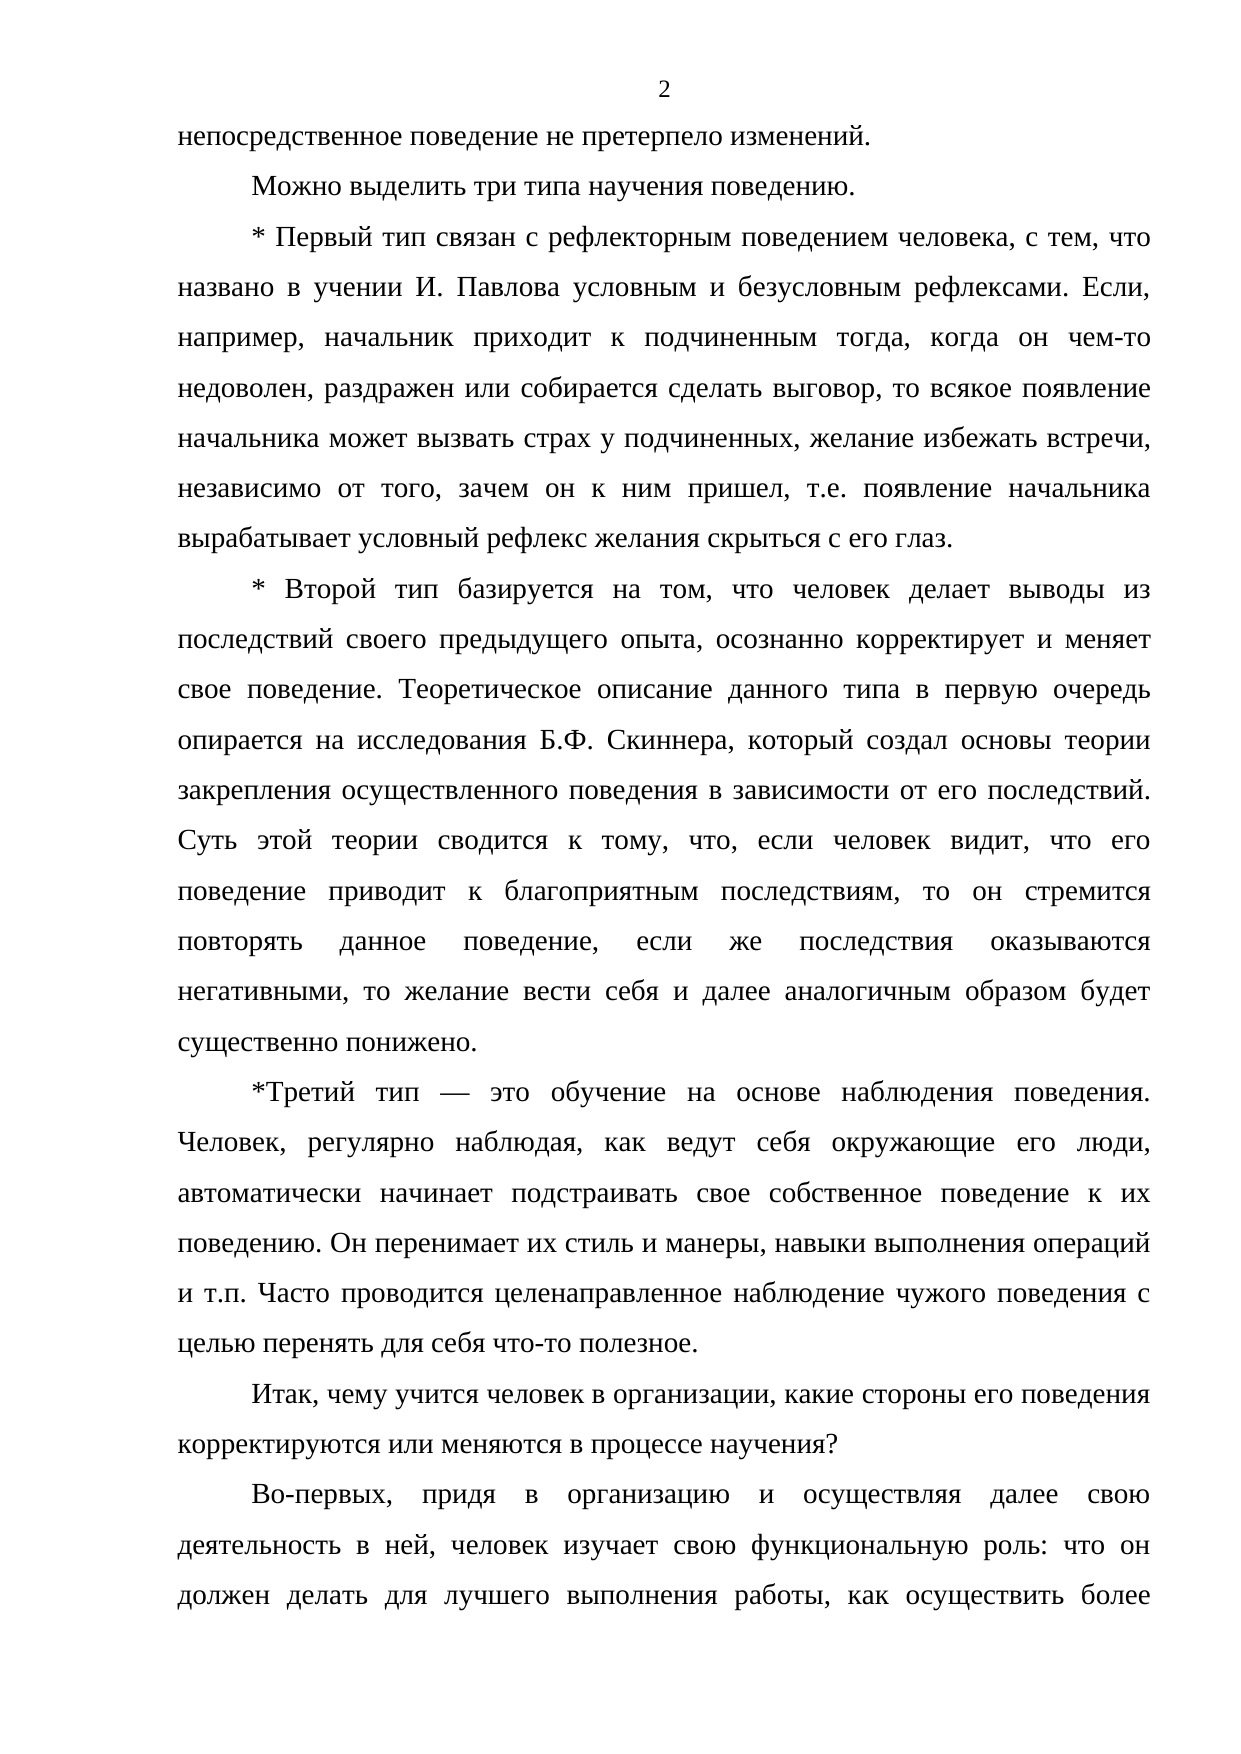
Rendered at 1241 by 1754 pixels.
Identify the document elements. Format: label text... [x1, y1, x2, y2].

text Можно выделить три типа научения поведению. [177, 168, 1152, 202]
text * Второй тип базируется на том, что человек делает выводы из последствий своего предыдущего опыта, осознанно корректирует и меняет свое поведение. Теоретическое описание данного типа в первую очередь опирается на исследования Б.Ф. Скиннера, который создал основы теории закрепления осуществленного поведения в зависимости от его последствий. Суть этой теории сводится к тому, что, если человек видит, что его поведение приводит к благоприятным последствиям, то он стремится повторять данное поведение, если же последствия оказываются негативными, то желание вести себя и далее аналогичным образом будет существенно понижено. [177, 571, 1152, 1057]
text *Третий тип — это обучение на основе наблюдения поведения. Человек, регулярно наблюдая, как ведут себя окружающие его люди, автоматически начинает подстраивать свое собственное поведение к их поведению. Он перенимает их стиль и манеры, навыки выполнения операций и т.п. Часто проводится целенаправленное наблюдение чужого поведения с целью перенять для себя что-то полезное. [177, 1074, 1152, 1359]
text * Первый тип связан с рефлекторным поведением человека, с тем, что названо в учении И. Павлова условным и безусловным рефлексами. Если, например, начальник приходит к подчиненным тогда, когда он чем-то недоволен, раздражен или собирается сделать выговор, то всякое появление начальника может вызвать страх у подчиненных, желание избежать встречи, независимо от того, зачем он к ним пришел, т.е. появление начальника вырабатывает условный рефлекс желания скрыться с его глаз. [177, 219, 1152, 554]
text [177, 118, 1152, 152]
text Итак, чему учится человек в организации, какие стороны его поведения корректируются или меняются в процессе научения? [177, 1376, 1152, 1460]
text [177, 1477, 1152, 1611]
